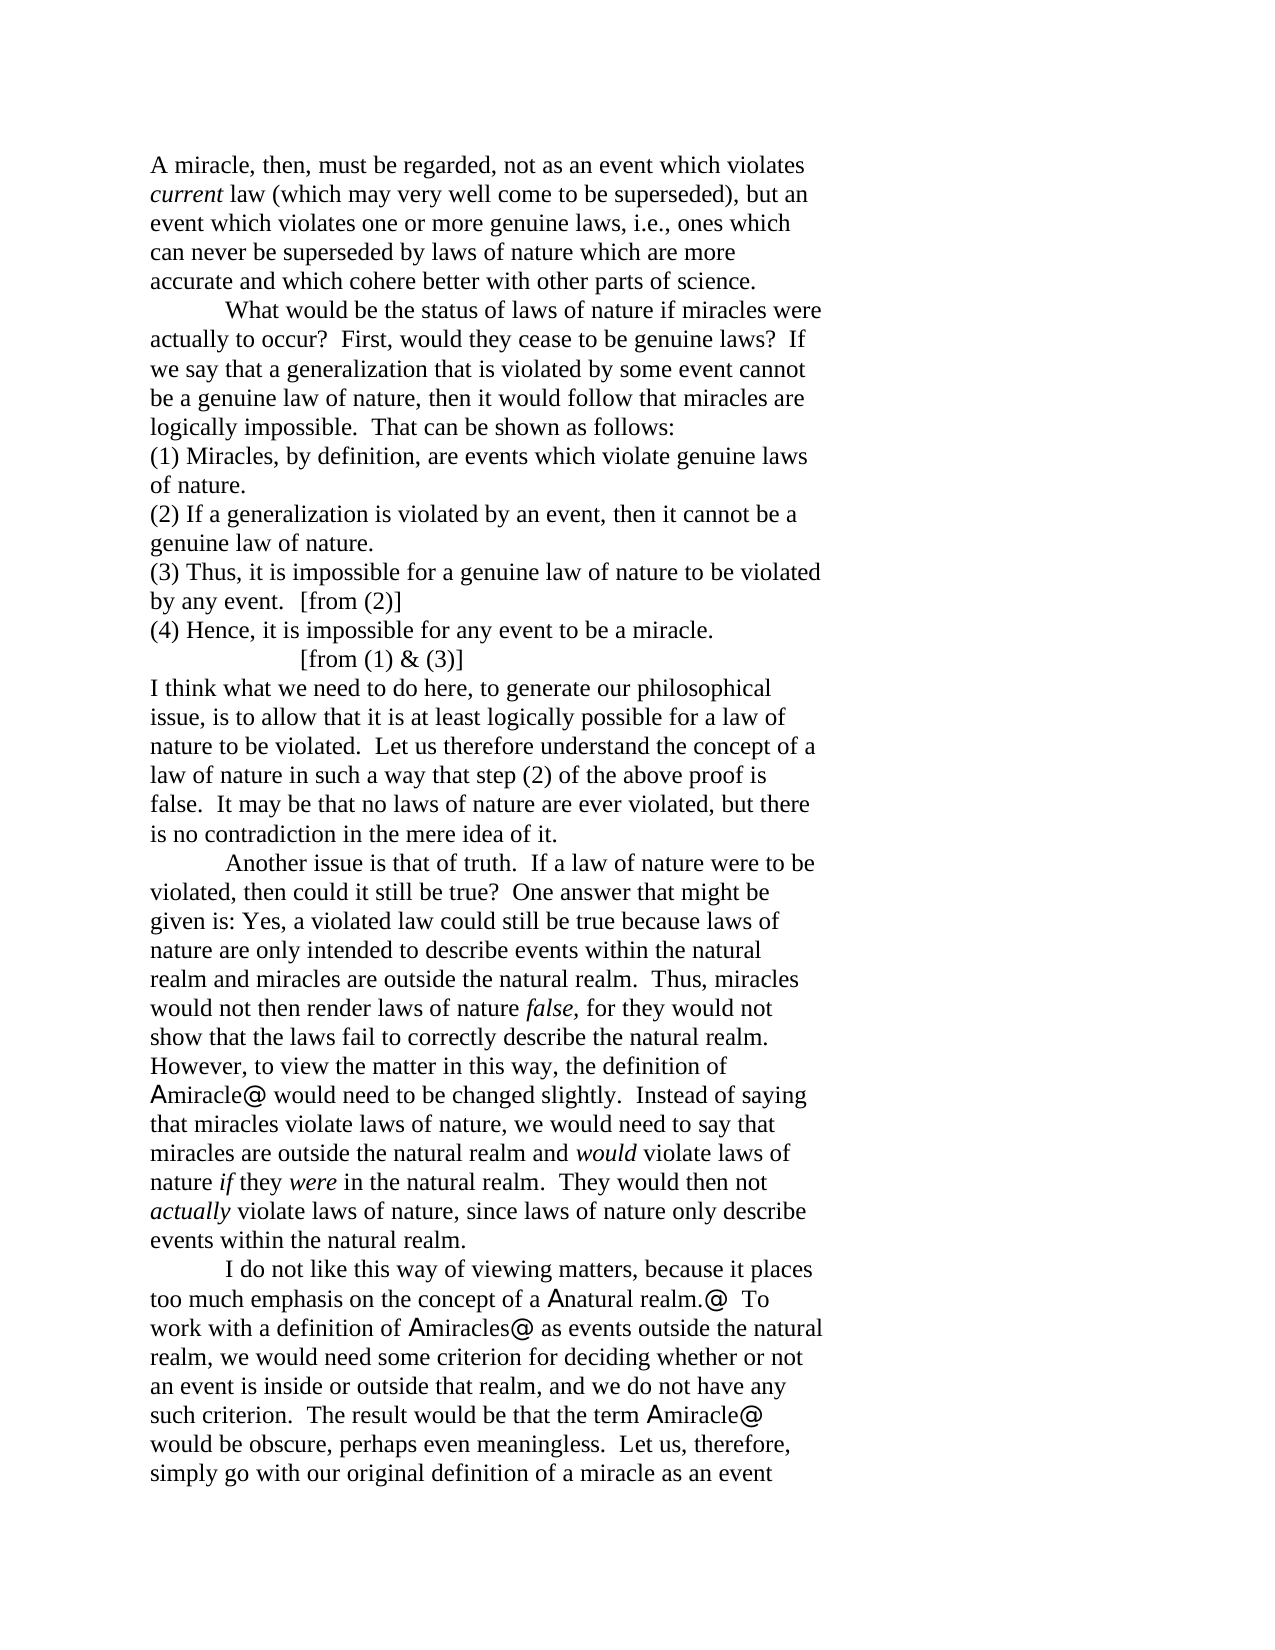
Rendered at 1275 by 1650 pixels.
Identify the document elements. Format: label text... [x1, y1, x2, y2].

text (3) Thus, it is impossible for a genuine law of nature to be violated by any event. [from (2)] [150, 557, 825, 615]
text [150, 150, 825, 295]
text Another issue is that of truth. If a law of nature were to be violated, then could it still be true? One answer that might be given is: Yes, a violated law could still be true because laws of nature are only intended to describe events within the natural realm and miracles are outside the natural realm. Thus, miracles would not then render laws of nature false, for they would not show that the laws fail to correctly describe the natural realm. However, to view the matter in this way, the definition of miracle would need to be changed slightly. Instead of saying that miracles violate laws of nature, we would need to say that miracles are outside the natural realm and would violate laws of nature if they were in the natural realm. They would then not actually violate laws of nature, since laws of nature only describe events within the natural realm. [150, 847, 825, 1254]
text [from (1) & (3)] [150, 644, 825, 673]
text (4) Hence, it is impossible for any event to be a miracle. [150, 615, 825, 644]
text (1) Miracles, by definition, are events which violate genuine laws of nature. [150, 441, 825, 499]
text (2) If a generalization is violated by an event, then it cannot be a genuine law of nature. [150, 499, 825, 557]
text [150, 1254, 825, 1487]
text What would be the status of laws of nature if miracles were actually to occur? First, would they cease to be genuine laws? If we say that a generalization that is violated by some event cannot be a genuine law of nature, then it would follow that miracles are logically impossible. That can be shown as follows: [150, 295, 825, 441]
text I think what we need to do here, to generate our philosophical issue, is to allow that it is at least logically possible for a law of nature to be violated. Let us therefore understand the concept of a law of nature in such a way that step (2) of the above proof is false. It may be that no laws of nature are ever violated, but there is no contradiction in the mere idea of it. [150, 673, 825, 847]
